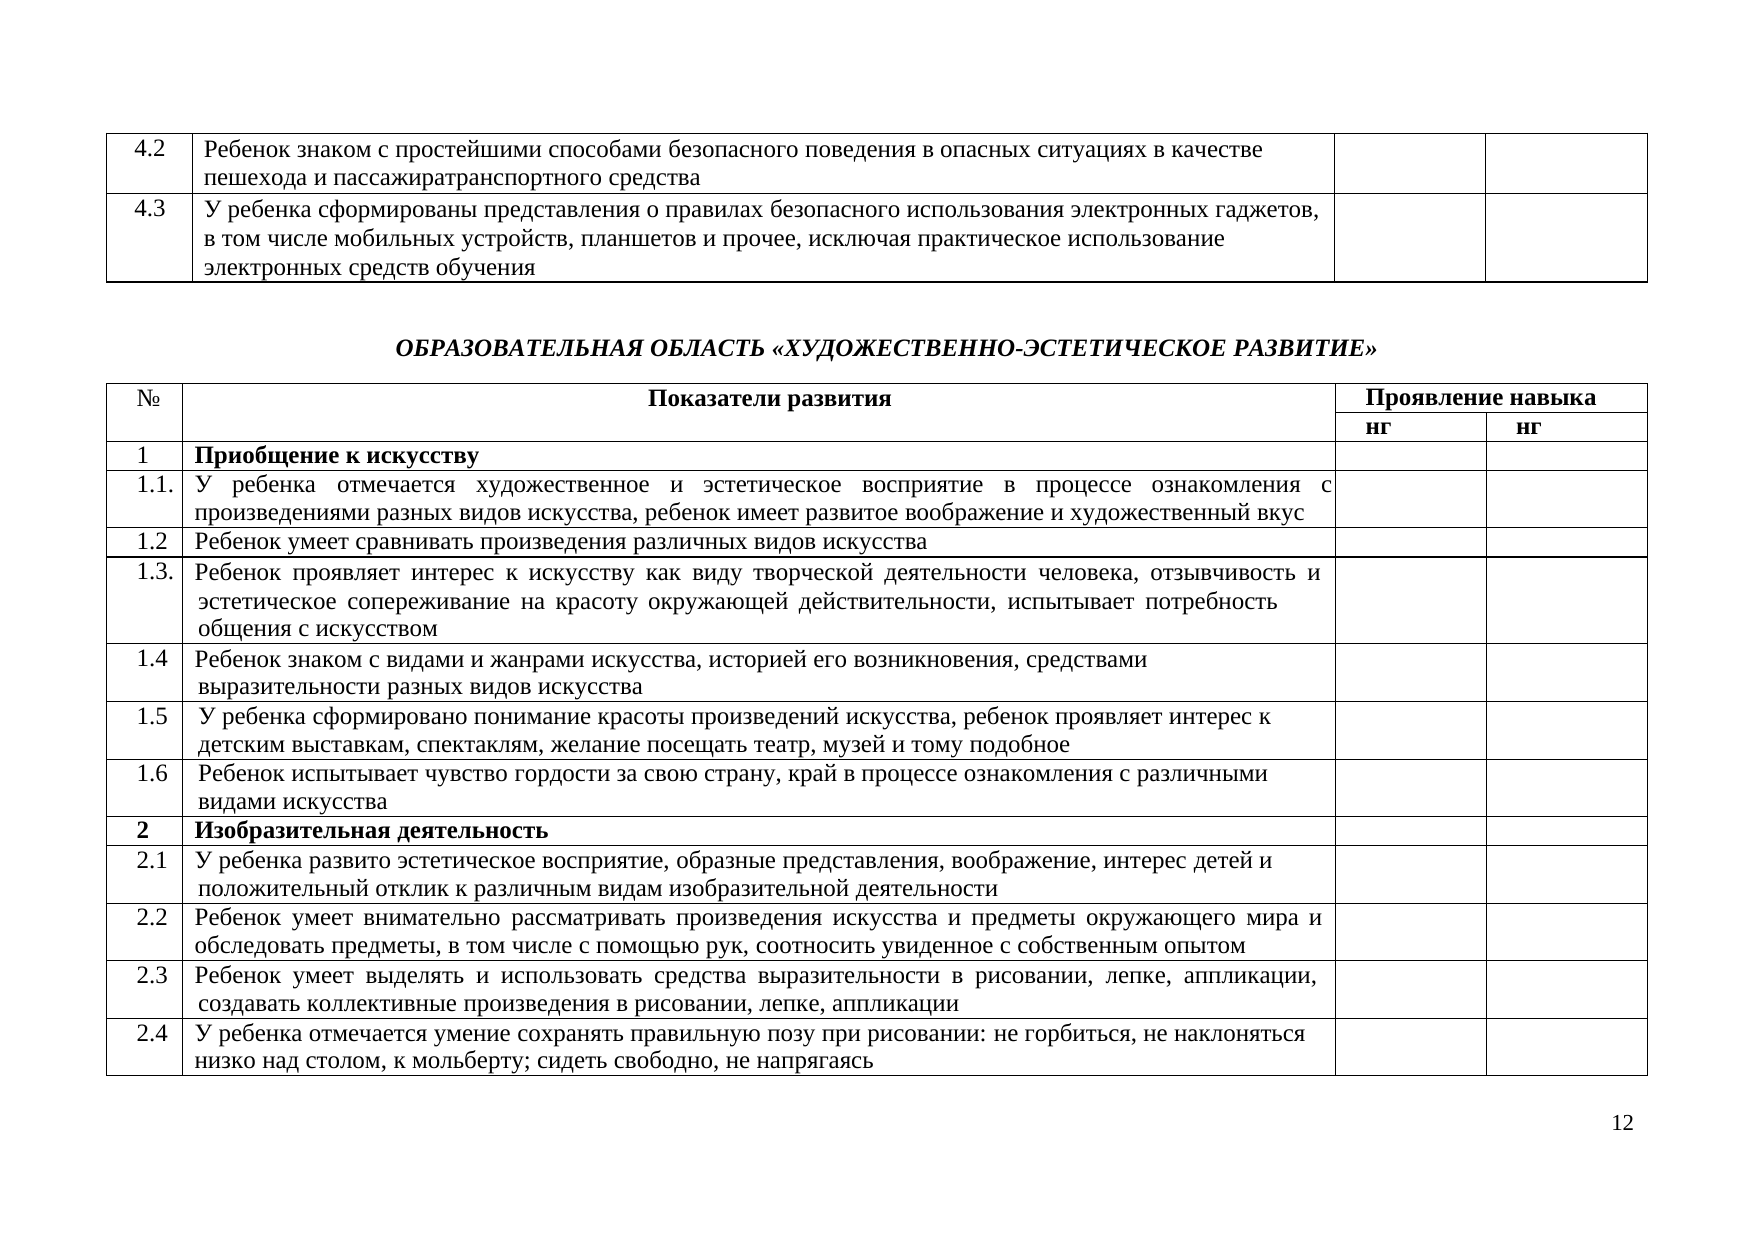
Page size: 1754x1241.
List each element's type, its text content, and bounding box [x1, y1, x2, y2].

table_header [1486, 134, 1647, 193]
table_cell 1.5 [107, 702, 182, 758]
table_cell [1487, 644, 1647, 701]
table_cell нг [1336, 413, 1486, 441]
table_cell Ребенок проявляет интерес к искусству как виду творческой деятельности человека, отзывчивость и эстетическое сопереживание на красоту окружающей действительности, испытывает потребность общения с искусством [183, 558, 1335, 643]
table_cell 2.1 [107, 846, 182, 902]
table_cell [1336, 846, 1486, 902]
table_cell 2.2 [107, 904, 182, 960]
table_cell [1487, 528, 1647, 556]
table_cell [1487, 904, 1647, 960]
table_cell 2.4 [107, 1019, 182, 1075]
table_header № [107, 384, 182, 441]
table_cell нг [1487, 413, 1647, 441]
table_cell [1336, 1019, 1486, 1075]
table_cell 1 [107, 442, 182, 469]
table_cell [1487, 558, 1647, 643]
table_header [1335, 134, 1485, 193]
table_cell 2.3 [107, 961, 182, 1018]
table_cell [1487, 760, 1647, 816]
table_cell [1486, 194, 1647, 281]
table_cell [1336, 760, 1486, 816]
table_cell 1.2 [107, 528, 182, 556]
text ОБРАЗОВАТЕЛЬНАЯ ОБЛАСТЬ «ХУДОЖЕСТВЕННО-ЭСТЕТИЧЕСКОЕ РАЗВИТИЕ» [384, 333, 1389, 362]
table_cell [1487, 702, 1647, 758]
table_cell [1335, 194, 1485, 281]
table_cell Ребенок умеет сравнивать произведения различных видов искусства [183, 528, 1335, 556]
table_cell Ребенок умеет внимательно рассматривать произведения искусства и предметы окружающего мира и обследовать предметы, в том числе с помощью рук, соотносить увиденное с собственным опытом [183, 904, 1335, 960]
table_cell 1.1. [107, 471, 182, 527]
table_cell [1487, 846, 1647, 902]
table_cell [1487, 961, 1647, 1018]
table_cell Ребенок знаком с видами и жанрами искусства, историей его возникновения, средствами выразительности разных видов искусства [183, 644, 1335, 701]
table_cell 1.6 [107, 760, 182, 816]
table_cell У ребенка отмечается умение сохранять правильную позу при рисовании: не горбиться, не наклоняться низко над столом, к мольберту; сидеть свободно, не напрягаясь [183, 1019, 1335, 1075]
table_header 4.2 [107, 134, 192, 193]
table_cell [1336, 471, 1486, 527]
table_cell [1487, 471, 1647, 527]
table_cell Ребенок умеет выделять и использовать средства выразительности в рисовании, лепке, аппликации, создавать коллективные произведения в рисовании, лепке, аппликации [183, 961, 1335, 1018]
table_header Показатели развития [183, 384, 1335, 441]
table_cell 1.3. [107, 558, 182, 643]
table_cell Изобразительная деятельность [183, 817, 1335, 845]
table_cell [1336, 702, 1486, 758]
table_cell [1487, 1019, 1647, 1075]
table_cell У ребенка отмечается художественное и эстетическое восприятие в процессе ознакомления с произведениями разных видов искусства, ребенок имеет развитое воображение и художественный вкус [183, 471, 1335, 527]
table_cell [1336, 961, 1486, 1018]
table_cell [1336, 817, 1486, 845]
table_cell 4.3 [107, 194, 192, 281]
table_cell Ребенок испытывает чувство гордости за свою страну, край в процессе ознакомления с различными видами искусства [183, 760, 1335, 816]
table_cell Приобщение к искусству [183, 442, 1335, 469]
table_header Ребенок знаком с простейшими способами безопасного поведения в опасных ситуациях в качестве пешехода и пассажиратранспортного средства [193, 134, 1334, 193]
table_cell [1336, 442, 1486, 469]
table_cell У ребенка развито эстетическое восприятие, образные представления, воображение, интерес детей и положительный отклик к различным видам изобразительной деятельности [183, 846, 1335, 902]
table_cell [1487, 442, 1647, 469]
table_cell У ребенка сформированы представления о правилах безопасного использования электронных гаджетов, в том числе мобильных устройств, планшетов и прочее, исключая практическое использование электронных средств обучения [193, 194, 1334, 281]
table_cell [1336, 528, 1486, 556]
table_cell [1336, 558, 1486, 643]
table_cell [1336, 644, 1486, 701]
table_cell [1336, 904, 1486, 960]
table_cell 1.4 [107, 644, 182, 701]
table_cell У ребенка сформировано понимание красоты произведений искусства, ребенок проявляет интерес к детским выставкам, спектаклям, желание посещать театр, музей и тому подобное [183, 702, 1335, 758]
table_header Проявление навыка [1336, 384, 1647, 412]
table_cell 2 [107, 817, 182, 845]
table_cell [1487, 817, 1647, 845]
